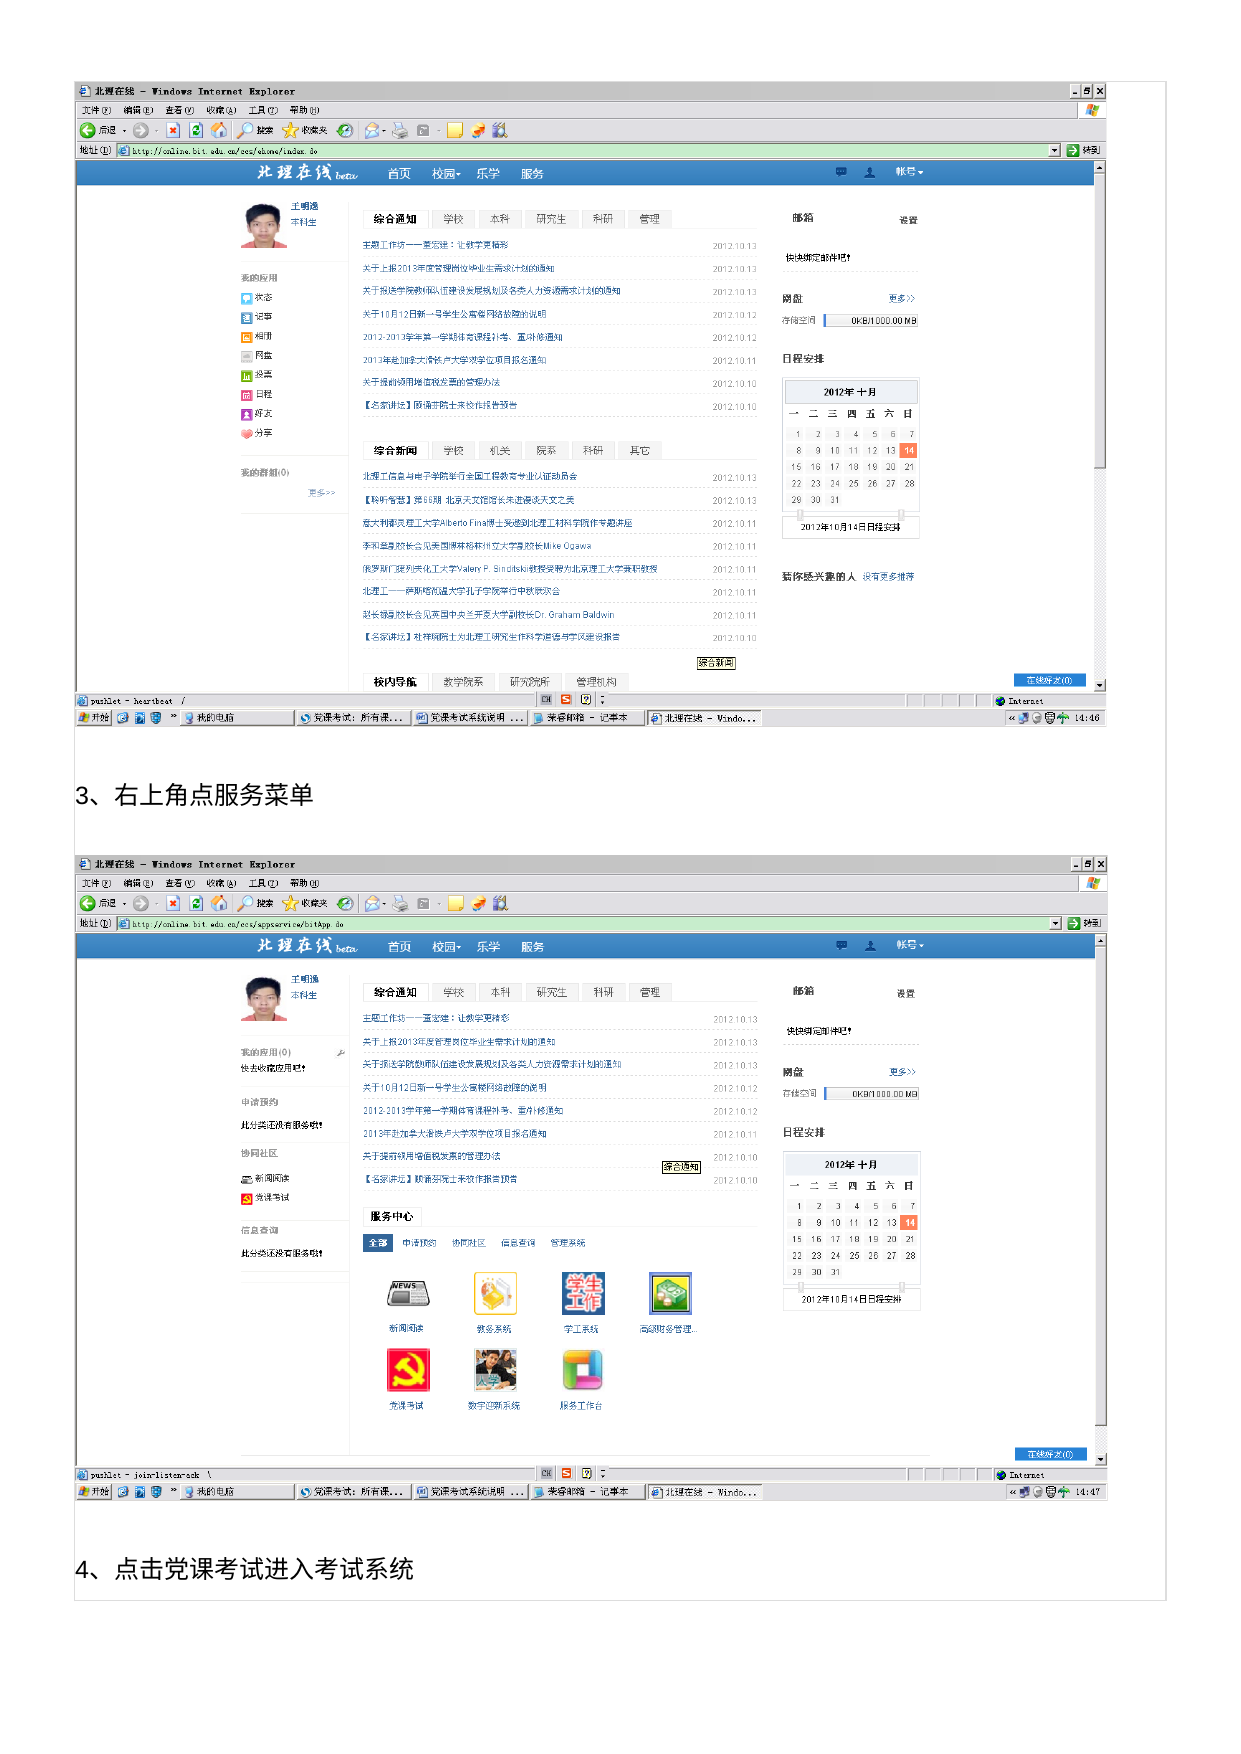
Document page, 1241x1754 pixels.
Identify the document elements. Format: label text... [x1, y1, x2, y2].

picture [75, 855, 1108, 1501]
text 3、右上角点服务菜单 [75, 760, 1165, 826]
text 4、点击党课考试进入考试系统 [75, 1533, 1165, 1600]
picture [75, 82, 1107, 727]
